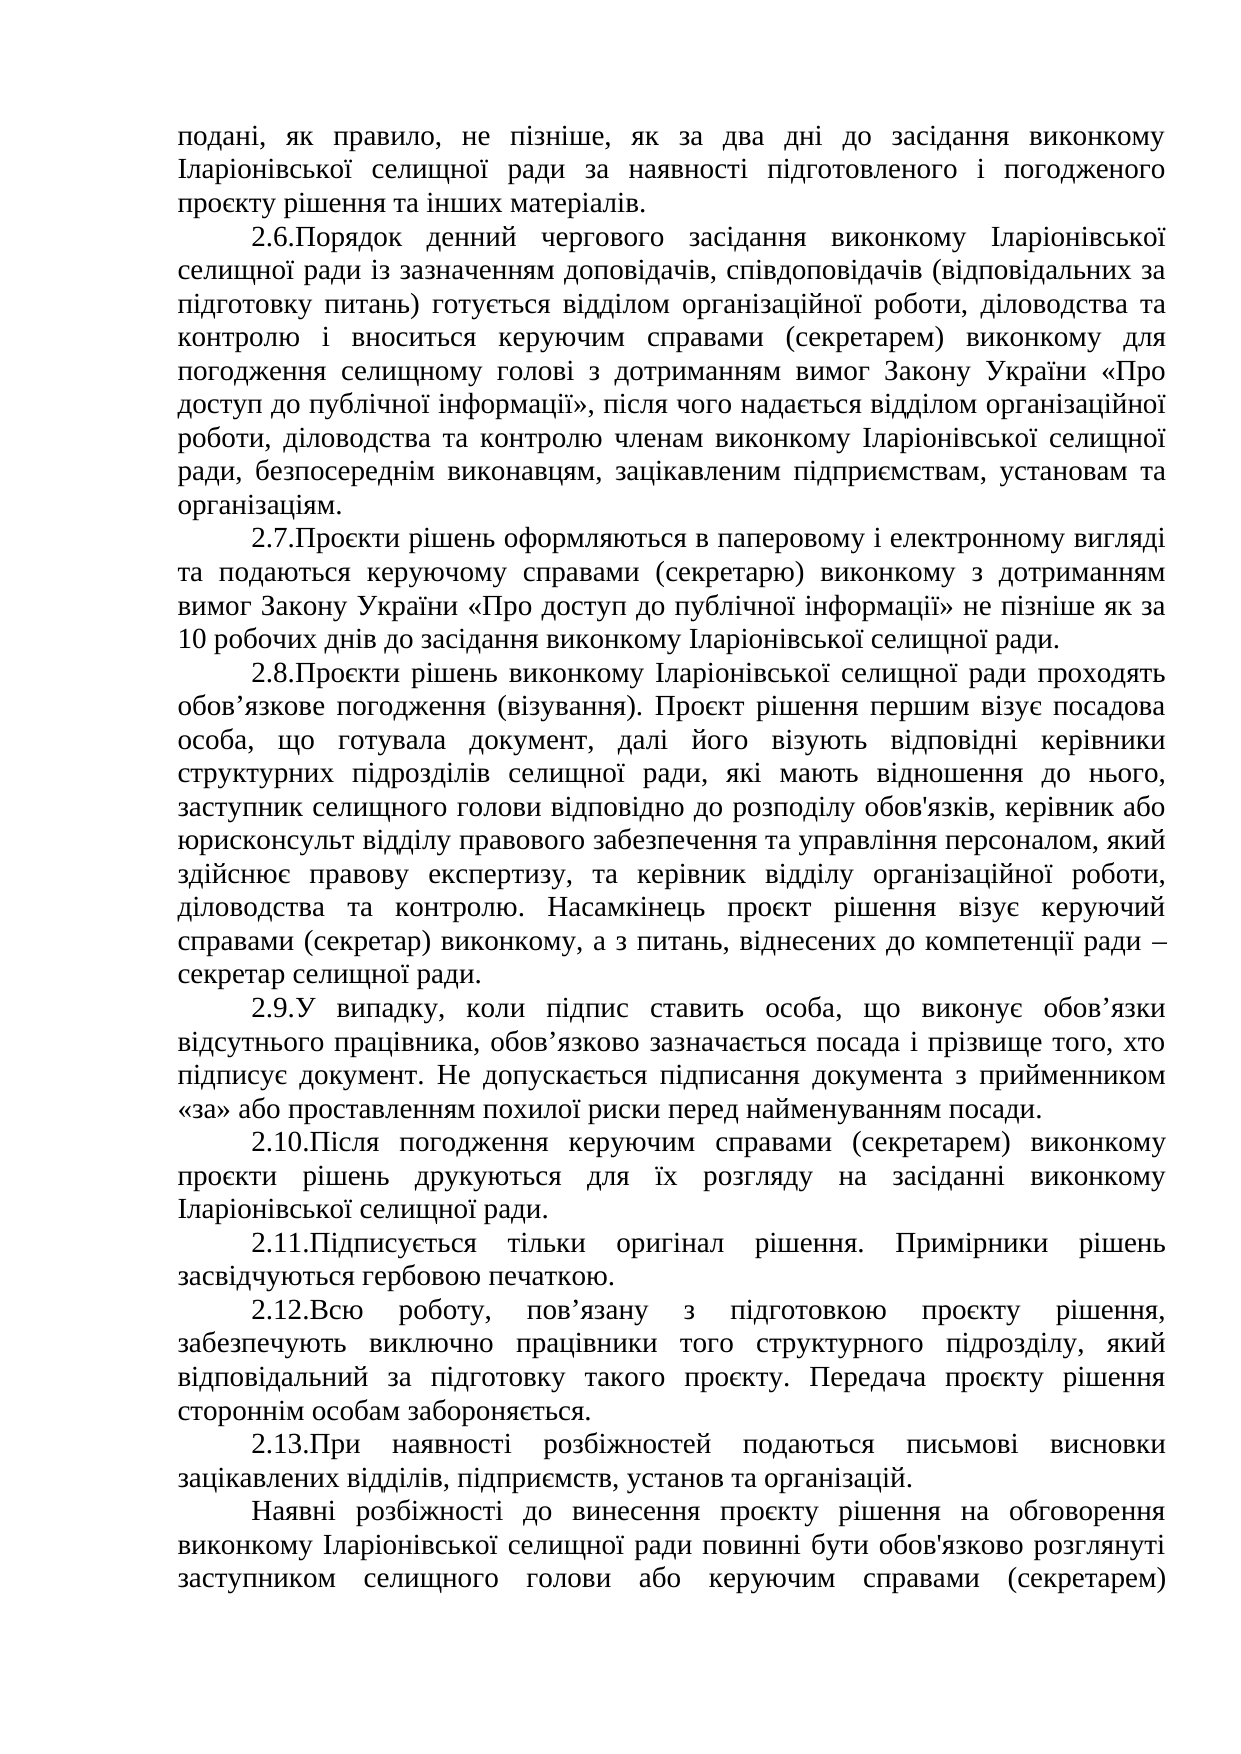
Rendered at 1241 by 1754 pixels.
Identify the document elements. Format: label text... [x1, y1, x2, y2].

text 2.12.Всю роботу, пов’язану з підготовкою проєкту рішення, забезпечують виключно працівники того структурного підрозділу, який відповідальний за підготовку такого проєкту. Передача проєкту рішення стороннім особам забороняється. [177, 1292, 1167, 1426]
text 2.13.При наявності розбіжностей подаються письмові висновки зацікавлених відділів, підприємств, установ та організацій. [177, 1426, 1167, 1493]
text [177, 118, 1167, 219]
text 2.7.Проєкти рішень оформляються в паперовому і електронному вигляді та подаються керуючому справами (секретарю) виконкому з дотриманням вимог Закону України «Про доступ до публічної інформації» не пізніше як за 10 робочих днів до засідання виконкому Іларіонівської селищної ради. [177, 521, 1167, 655]
text 2.6.Порядок денний чергового засідання виконкому Іларіонівської селищної ради із зазначенням доповідачів, співдоповідачів (відповідальних за підготовку питань) готується відділом організаційної роботи, діловодства та контролю і вноситься керуючим справами (секретарем) виконкому для погодження селищному голові з дотриманням вимог Закону України «Про доступ до публічної інформації», після чого надається відділом організаційної роботи, діловодства та контролю членам виконкому Іларіонівської селищної ради, безпосереднім виконавцям, зацікавленим підприємствам, установам та організаціям. [177, 219, 1167, 521]
text 2.10.Після погодження керуючим справами (секретарем) виконкому проєкти рішень друкуються для їх розгляду на засіданні виконкому Іларіонівської селищної ради. [177, 1124, 1167, 1225]
text 2.8.Проєкти рішень виконкому Іларіонівської селищної ради проходять обов’язкове погодження (візування). Проєкт рішення першим візує посадова особа, що готувала документ, далі його візують відповідні керівники структурних підрозділів селищної ради, які мають відношення до нього, заступник селищного голови відповідно до розподілу обов'язків, керівник або юрисконсульт відділу правового забезпечення та управління персоналом, який здійснює правову експертизу, та керівник відділу організаційної роботи, діловодства та контролю. Насамкінець проєкт рішення візує керуючий справами (секретар) виконкому, а з питань, віднесених до компетенції ради – секретар селищної ради. [177, 655, 1167, 990]
text 2.11.Підписується тільки оригінал рішення. Примірники рішень засвідчуються гербовою печаткою. [177, 1225, 1167, 1292]
text 2.9.У випадку, коли підпис ставить особа, що виконує обов’язки відсутнього працівника, обов’язково зазначається посада і прізвище того, хто підписує документ. Не допускається підписання документа з прийменником «за» або проставленням похилої риски перед найменуванням посади. [177, 990, 1167, 1124]
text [177, 1493, 1167, 1594]
